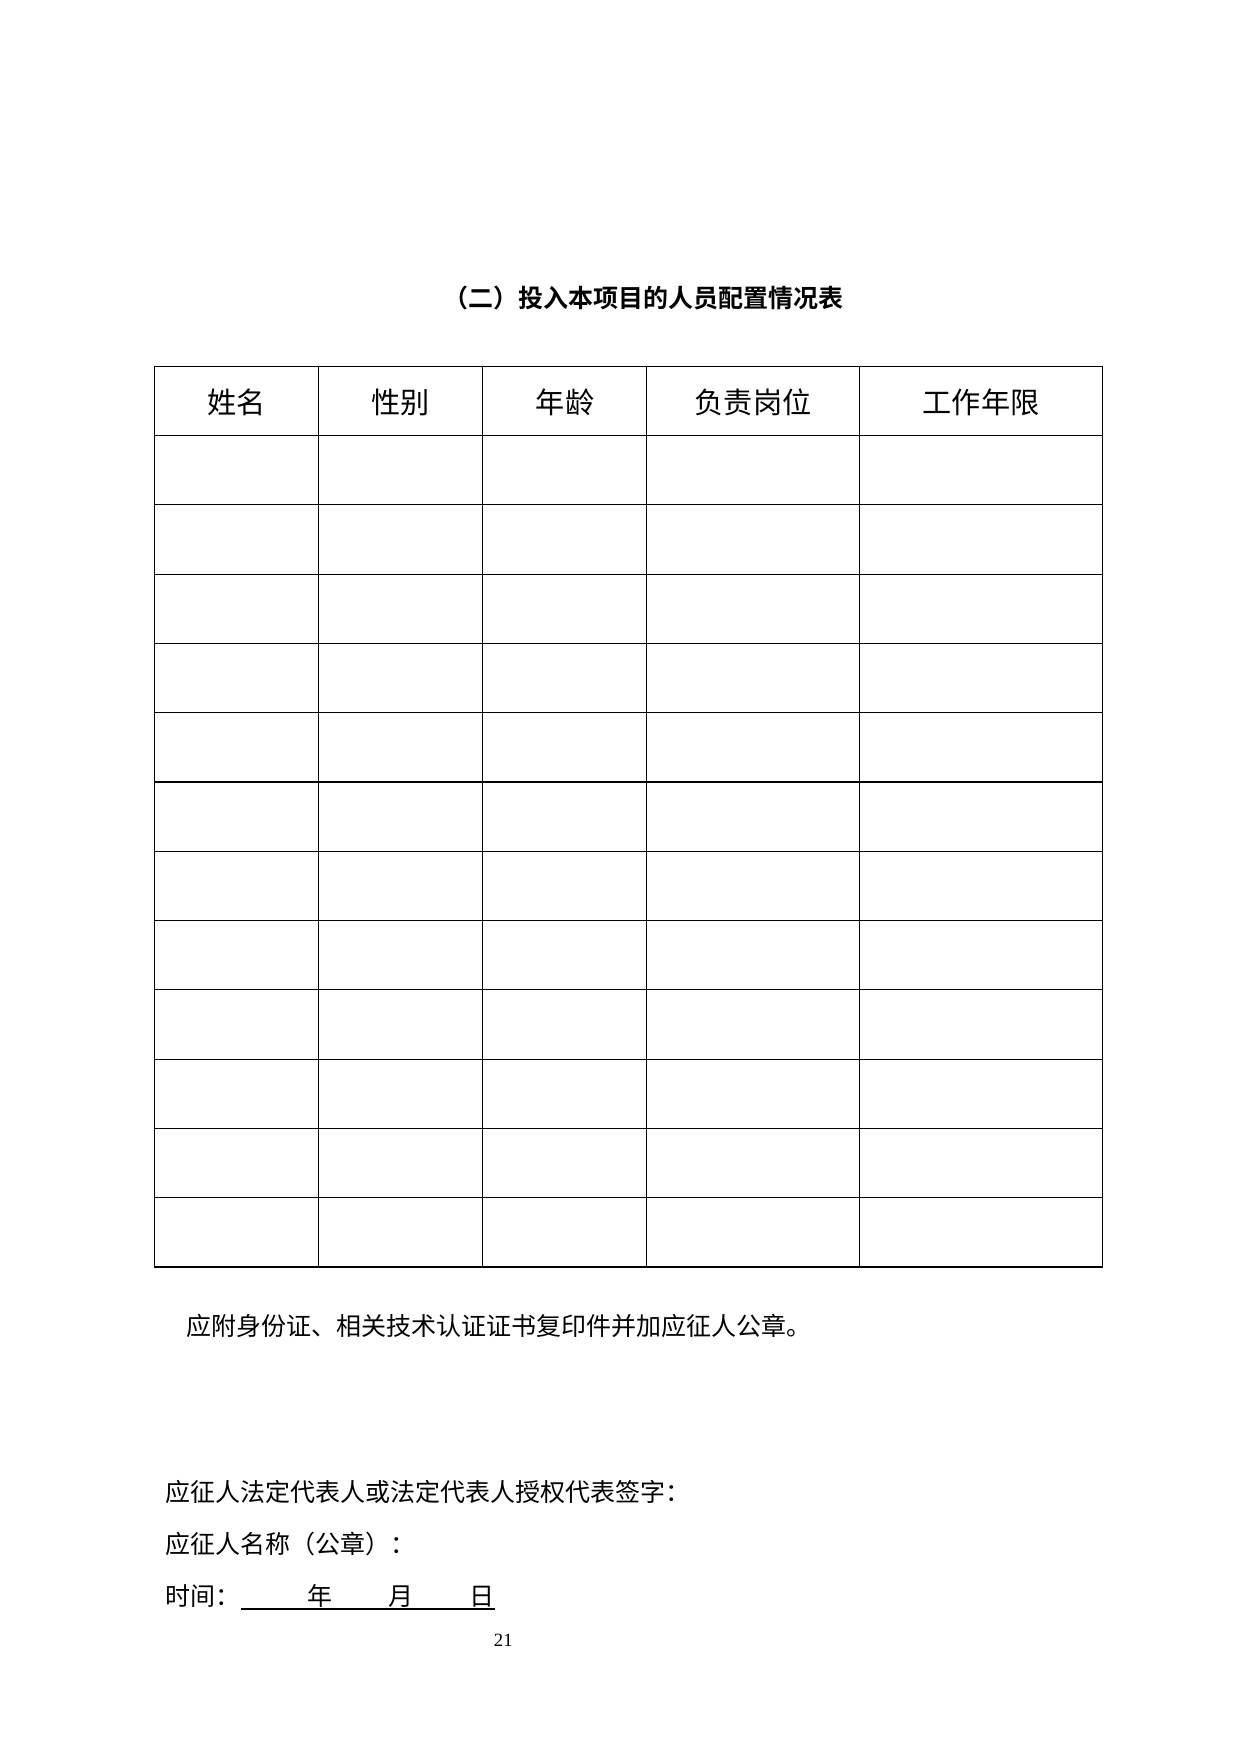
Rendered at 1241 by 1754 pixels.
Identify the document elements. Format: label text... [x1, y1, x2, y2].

table_cell [155, 1198, 318, 1266]
table_cell [155, 436, 318, 504]
table_cell [647, 783, 859, 851]
table_cell [647, 1198, 859, 1266]
table_cell [155, 852, 318, 920]
table_cell [155, 1129, 318, 1197]
table_cell [319, 783, 482, 851]
table_cell [647, 1129, 859, 1197]
table_header 性别 [319, 367, 482, 435]
table_cell [483, 1060, 646, 1128]
table_cell [319, 1129, 482, 1197]
table_cell [647, 921, 859, 989]
table_cell [319, 921, 482, 989]
table_cell [483, 990, 646, 1058]
table_cell [860, 713, 1102, 781]
table_cell [155, 990, 318, 1058]
table_cell [319, 1198, 482, 1266]
table_cell [647, 644, 859, 712]
table_cell [319, 436, 482, 504]
text 应征人法定代表人或法定代表人授权代表签字： [165, 1460, 1122, 1512]
table_cell [860, 783, 1102, 851]
table_cell [860, 505, 1102, 574]
table_cell [483, 852, 646, 920]
table_cell [155, 575, 318, 643]
table_cell [319, 644, 482, 712]
table_cell [860, 436, 1102, 504]
table_cell [860, 575, 1102, 643]
table_cell [483, 1129, 646, 1197]
table_header 姓名 [155, 367, 318, 435]
table_cell [483, 1198, 646, 1266]
table_cell [483, 505, 646, 574]
table_cell [319, 990, 482, 1058]
table_cell [483, 644, 646, 712]
table_header 负责岗位 [647, 367, 859, 435]
text 应附身份证、相关技术认证证书复印件并加应征人公章。 [165, 1292, 1122, 1357]
table_cell [319, 505, 482, 574]
table_cell [647, 990, 859, 1058]
table_cell [155, 644, 318, 712]
text 应征人名称（公章）： [165, 1512, 1122, 1564]
table_cell [155, 505, 318, 574]
table_cell [319, 852, 482, 920]
table_cell [155, 1060, 318, 1128]
table_cell [860, 1129, 1102, 1197]
table_cell [483, 575, 646, 643]
text （二）投入本项目的人员配置情况表 [165, 264, 1122, 329]
table_cell [155, 921, 318, 989]
table_cell [483, 921, 646, 989]
table_cell [860, 1060, 1102, 1128]
table_cell [860, 644, 1102, 712]
table_cell [647, 575, 859, 643]
table_cell [860, 852, 1102, 920]
table_cell [647, 852, 859, 920]
table_cell [483, 713, 646, 781]
table_cell [647, 505, 859, 574]
table_cell [860, 1198, 1102, 1266]
table_cell [860, 921, 1102, 989]
table_cell [319, 713, 482, 781]
table_cell [319, 1060, 482, 1128]
table_cell [647, 436, 859, 504]
table_cell [155, 783, 318, 851]
table_cell [483, 783, 646, 851]
table_cell [860, 990, 1102, 1058]
table_cell [483, 436, 646, 504]
text 时间： 年 月 日 [165, 1564, 1122, 1616]
table_cell [647, 713, 859, 781]
table_header 年龄 [483, 367, 646, 435]
table_header 工作年限 [860, 367, 1102, 435]
table_cell [647, 1060, 859, 1128]
table_cell [155, 713, 318, 781]
table_cell [319, 575, 482, 643]
